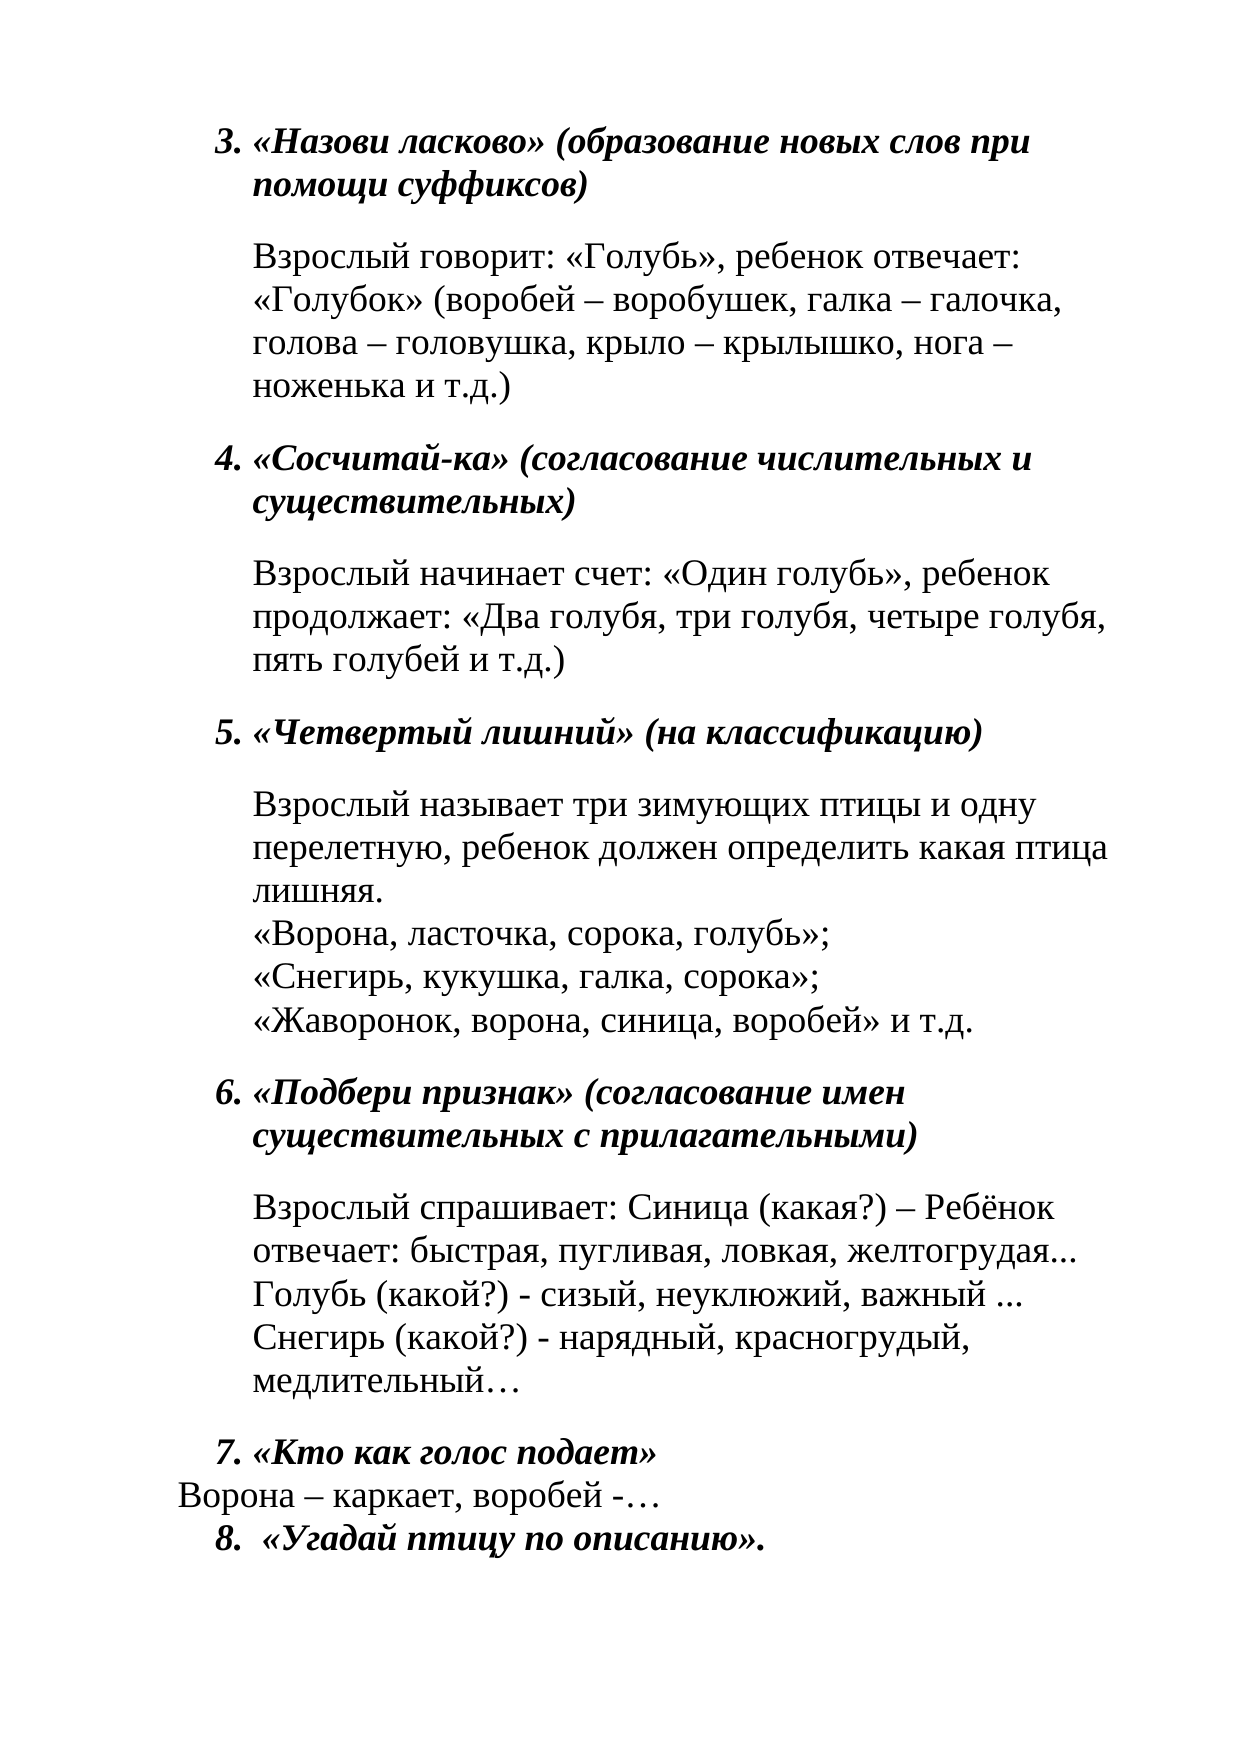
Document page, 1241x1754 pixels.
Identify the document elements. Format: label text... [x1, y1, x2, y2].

list «Кто как голос подает» [215, 1429, 1152, 1473]
text Ворона – каркает, воробей -… [177, 1473, 1171, 1516]
list «Угадай птицу по описанию». [215, 1516, 1152, 1559]
text Взрослый говорит: «Голубь», ребенок отвечает: «Голубок» (воробей – воробушек, галка – галочка, голова – головушка, крыло – крылышко, нога – ноженька и т.д.) [252, 233, 1152, 406]
subtitle «Подбери признак» (согласование имен существительных с прилагательными) [215, 1069, 1152, 1156]
text Взрослый называет три зимующих птицы и одну перелетную, ребенок должен определить какая птица лишняя. «Ворона, ласточка, сорока, голубь»; «Снегирь, кукушка, галка, сорока»; «Жаворонок, ворона, синица, воробей» и т.д. [252, 781, 1152, 1040]
subtitle «Сосчитай-ка» (согласование числительных и существительных) [215, 435, 1152, 521]
subtitle «Четвертый лишний» (на классификацию) [215, 709, 1152, 752]
subtitle «Назови ласково» (образование новых слов при помощи суффиксов) [215, 118, 1152, 204]
text Взрослый спрашивает: Синица (какая?) – Ребёнок отвечает: быстрая, пугливая, ловкая, желтогрудая... Голубь (какой?) - сизый, неуклюжий, важный ... Снегирь (какой?) - нарядный, красногрудый, медлительный… [252, 1185, 1152, 1400]
text Взрослый начинает счет: «Один голубь», ребенок продолжает: «Два голубя, три голубя, четыре голубя, пять голубей и т.д.) [252, 551, 1152, 680]
